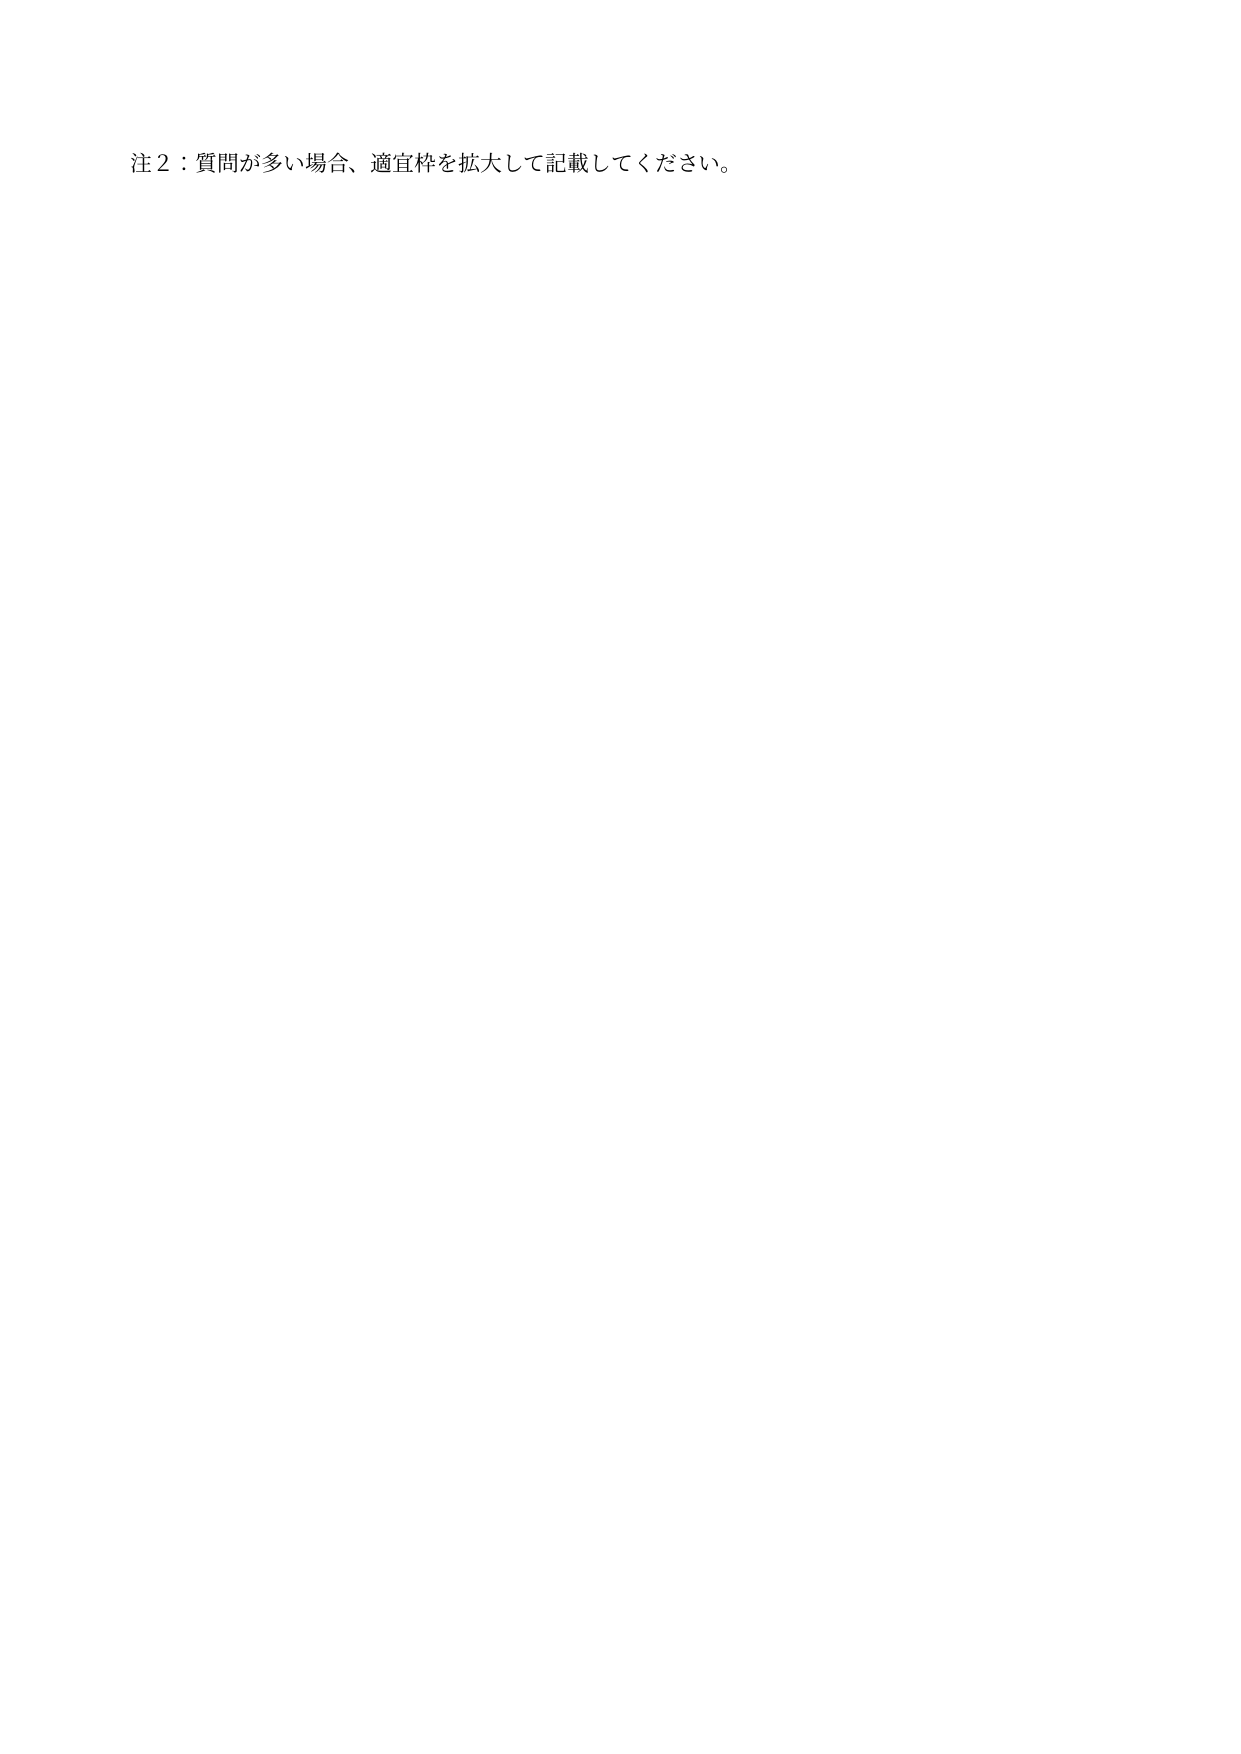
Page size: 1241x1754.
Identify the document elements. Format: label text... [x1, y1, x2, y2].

text 注２：質問が多い場合、適宜枠を拡大して記載してください。 [130, 145, 1110, 179]
